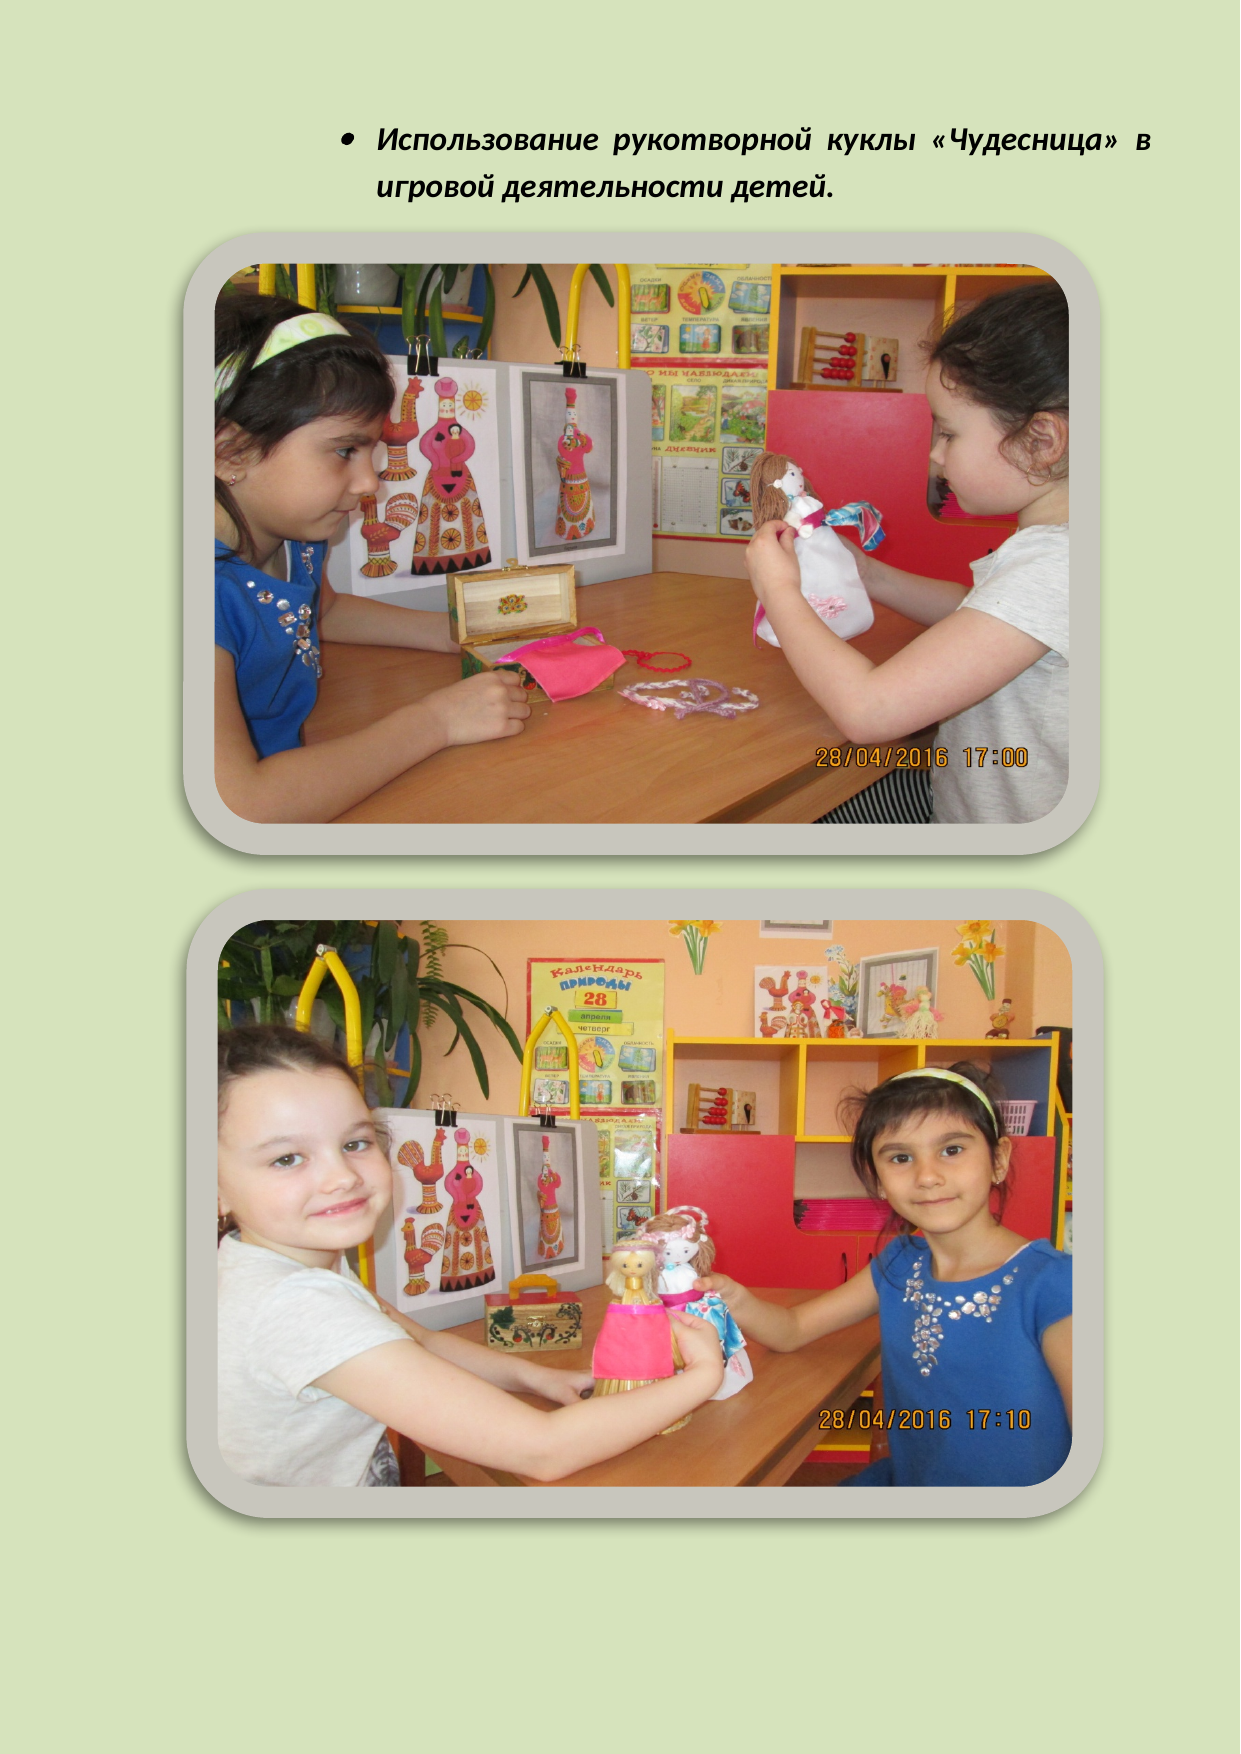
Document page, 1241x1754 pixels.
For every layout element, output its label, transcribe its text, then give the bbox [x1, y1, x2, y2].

list Использование рукотворной куклы «Чудесница» в игровой деятельности детей. [339, 118, 1152, 206]
picture [215, 264, 1068, 823]
picture [218, 921, 1072, 1486]
